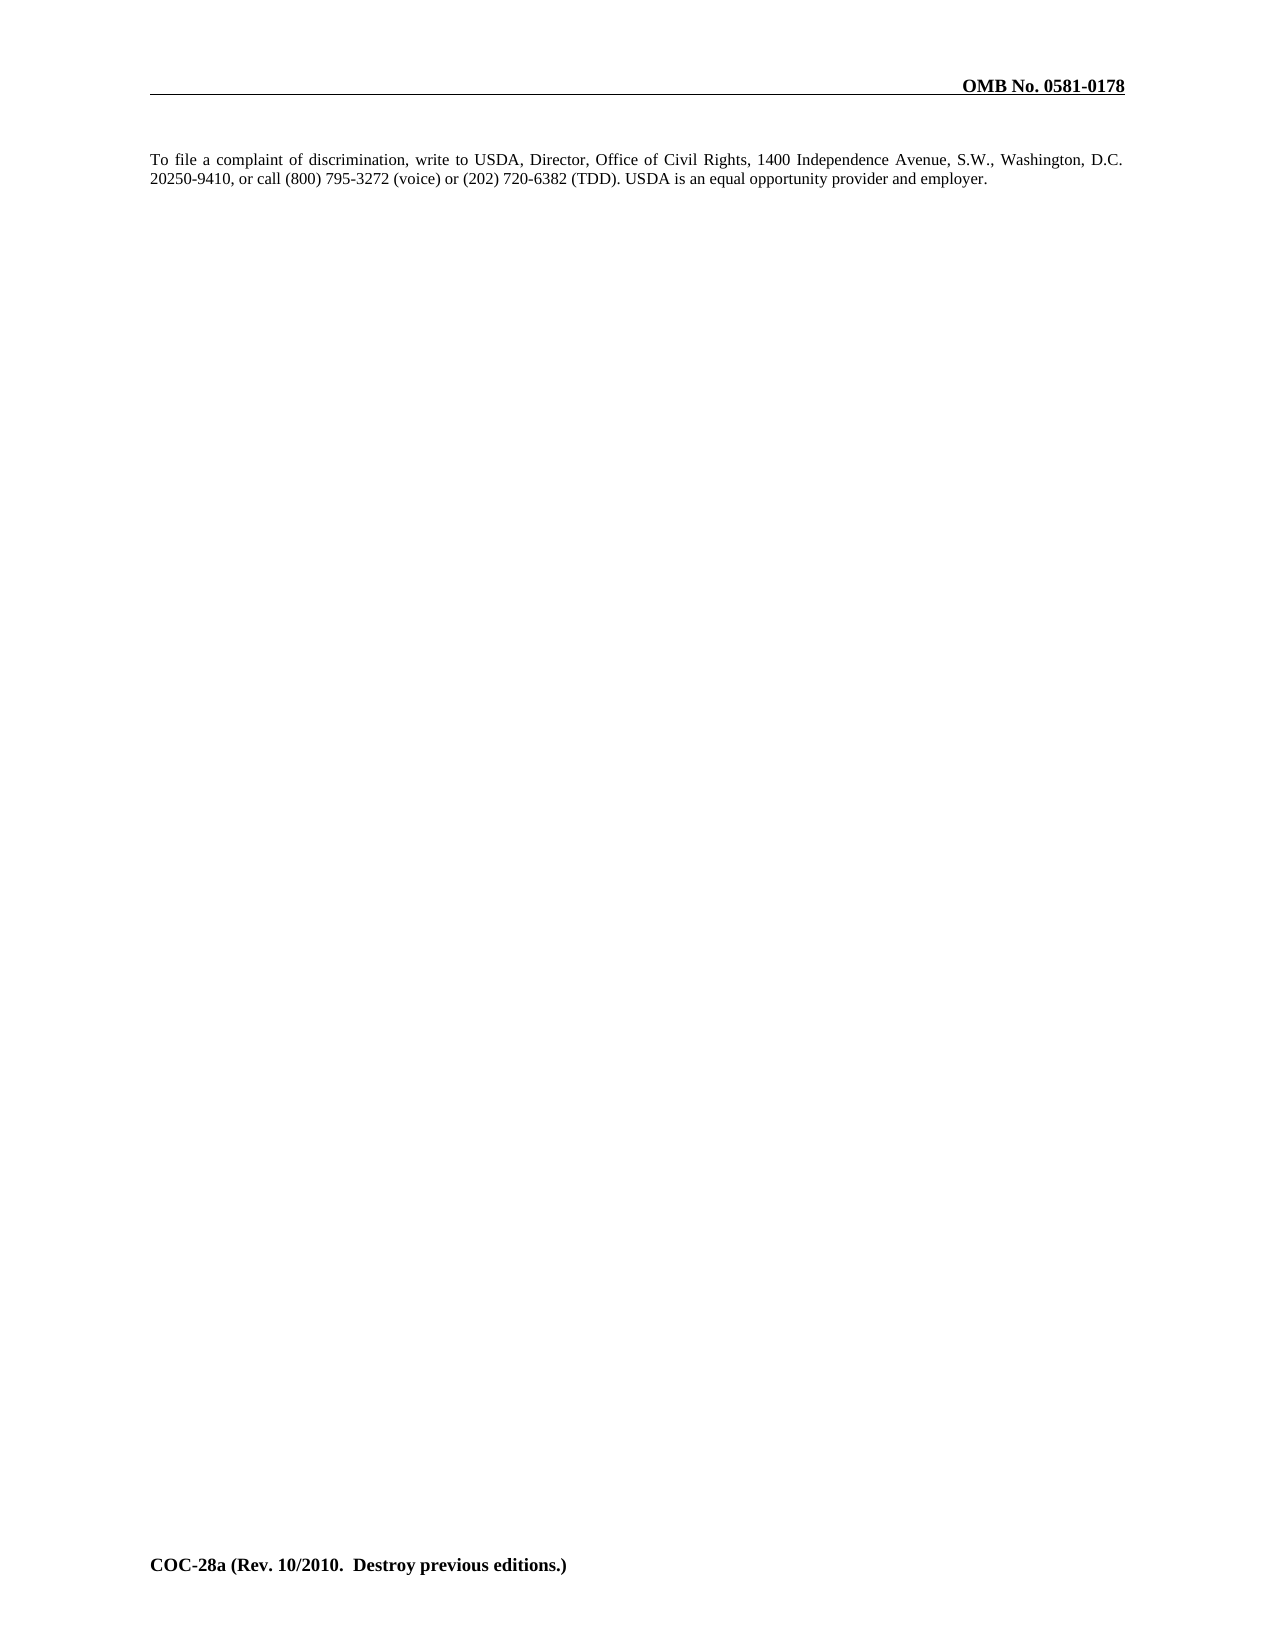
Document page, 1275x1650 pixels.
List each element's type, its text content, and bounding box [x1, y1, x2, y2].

text To file a complaint of discrimination, write to USDA, Director, Office of Civil Rights, 1400 Independence Avenue, S.W., Washington, D.C. 20250-9410, or call (800) 795-3272 (voice) or (202) 720-6382 (TDD). USDA is an equal opportunity provider and employer. [150, 150, 1125, 188]
